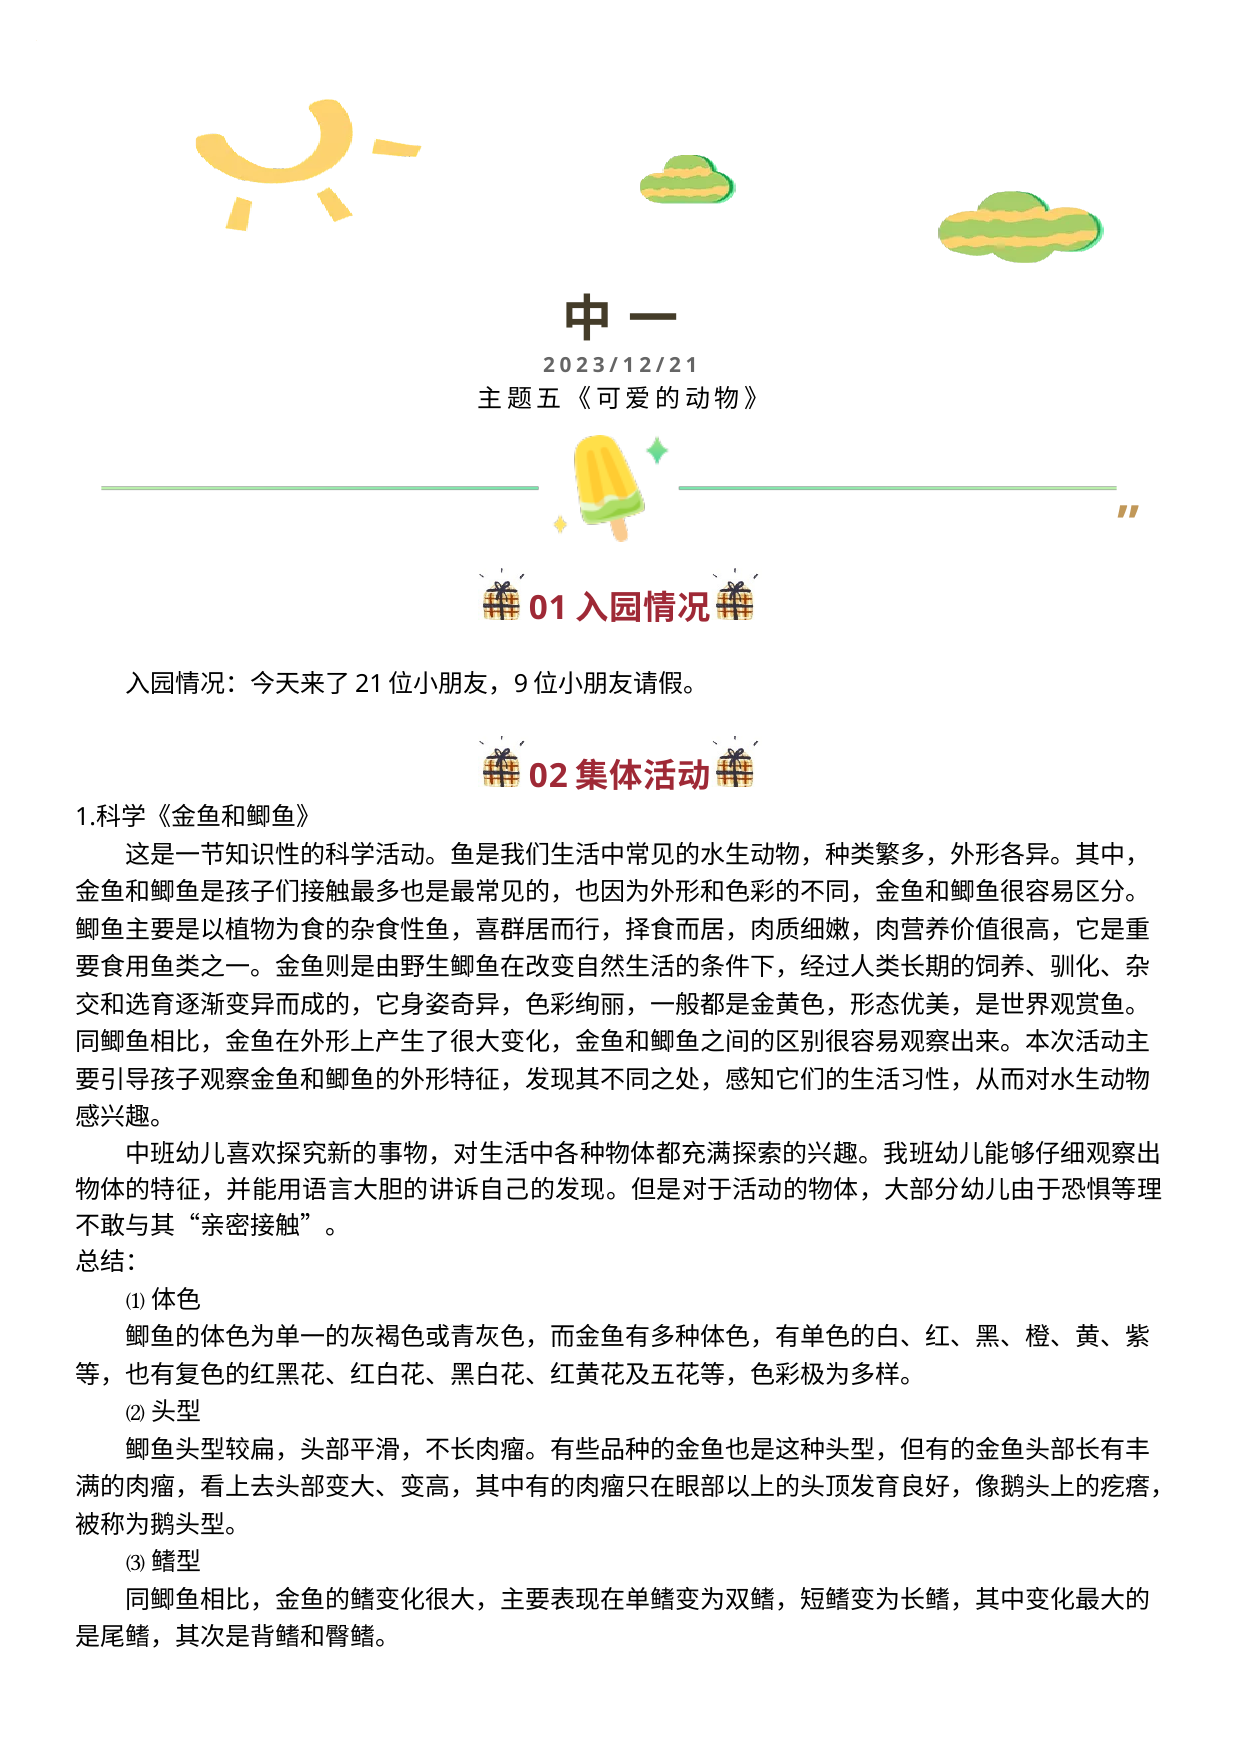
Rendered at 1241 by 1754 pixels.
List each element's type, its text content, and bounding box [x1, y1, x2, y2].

text 主题五《可爱的动物》 [75, 379, 1165, 415]
picture [711, 736, 763, 787]
text 同鲫鱼相比，金鱼的鳍变化很大，主要表现在单鳍变为双鳍，短鳍变为长鳍，其中变化最大的是尾鳍，其次是背鳍和臀鳍。 [75, 1578, 1165, 1653]
text 总结： [75, 1242, 1165, 1278]
picture [478, 736, 529, 787]
picture [711, 568, 763, 620]
text 这是一节知识性的科学活动。鱼是我们生活中常见的水生动物，种类繁多，外形各异。其中，金鱼和鲫鱼是孩子们接触最多也是最常见的，也因为外形和色彩的不同，金鱼和鲫鱼很容易区分。鲫鱼主要是以植物为食的杂食性鱼，喜群居而行，择食而居，肉质细嫩，肉营养价值很高，它是重要食用鱼类之一。金鱼则是由野生鲫鱼在改变自然生活的条件下，经过人类长期的饲养、驯化、杂交和选育逐渐变异而成的，它身姿奇异，色彩绚丽，一般都是金黄色，形态优美，是世界观赏鱼。同鲫鱼相比，金鱼在外形上产生了很大变化，金鱼和鲫鱼之间的区别很容易观察出来。本次活动主要引导孩子观察金鱼和鲫鱼的外形特征，发现其不同之处，感知它们的生活习性，从而对水生动物感兴趣。 [75, 833, 1165, 1133]
picture [478, 568, 529, 620]
text 01入园情况 [75, 568, 1165, 629]
text 中一 [75, 278, 1165, 351]
text 鲫鱼头型较扁，头部平滑，不长肉瘤。有些品种的金鱼也是这种头型，但有的金鱼头部长有丰满的肉瘤，看上去头部变大、变高，其中有的肉瘤只在眼部以上的头顶发育良好，像鹅头上的疙瘩，被称为鹅头型。 [75, 1428, 1165, 1541]
text 2023/12/21 [75, 351, 1165, 379]
text 1.科学《金鱼和鲫鱼》 [75, 797, 1165, 833]
text ⑶鳍型 [75, 1541, 1165, 1578]
text 02集体活动 [75, 736, 1165, 797]
text ⑴体色 [75, 1278, 1165, 1316]
picture [101, 435, 1117, 542]
text 入园情况：今天来了21位小朋友，9位小朋友请假。 [75, 663, 1165, 700]
text 鲫鱼的体色为单一的灰褐色或青灰色，而金鱼有多种体色，有单色的白、红、黑、橙、黄、紫等，也有复色的红黑花、红白花、黑白花、红黄花及五花等，色彩极为多样。 [75, 1316, 1165, 1391]
text 中班幼儿喜欢探究新的事物，对生活中各种物体都充满探索的兴趣。我班幼儿能够仔细观察出物体的特征，并能用语言大胆的讲诉自己的发现。但是对于活动的物体，大部分幼儿由于恐惧等理不敢与其“亲密接触”。 [75, 1133, 1165, 1242]
picture [195, 99, 1104, 263]
text ⑵头型 [75, 1391, 1165, 1428]
